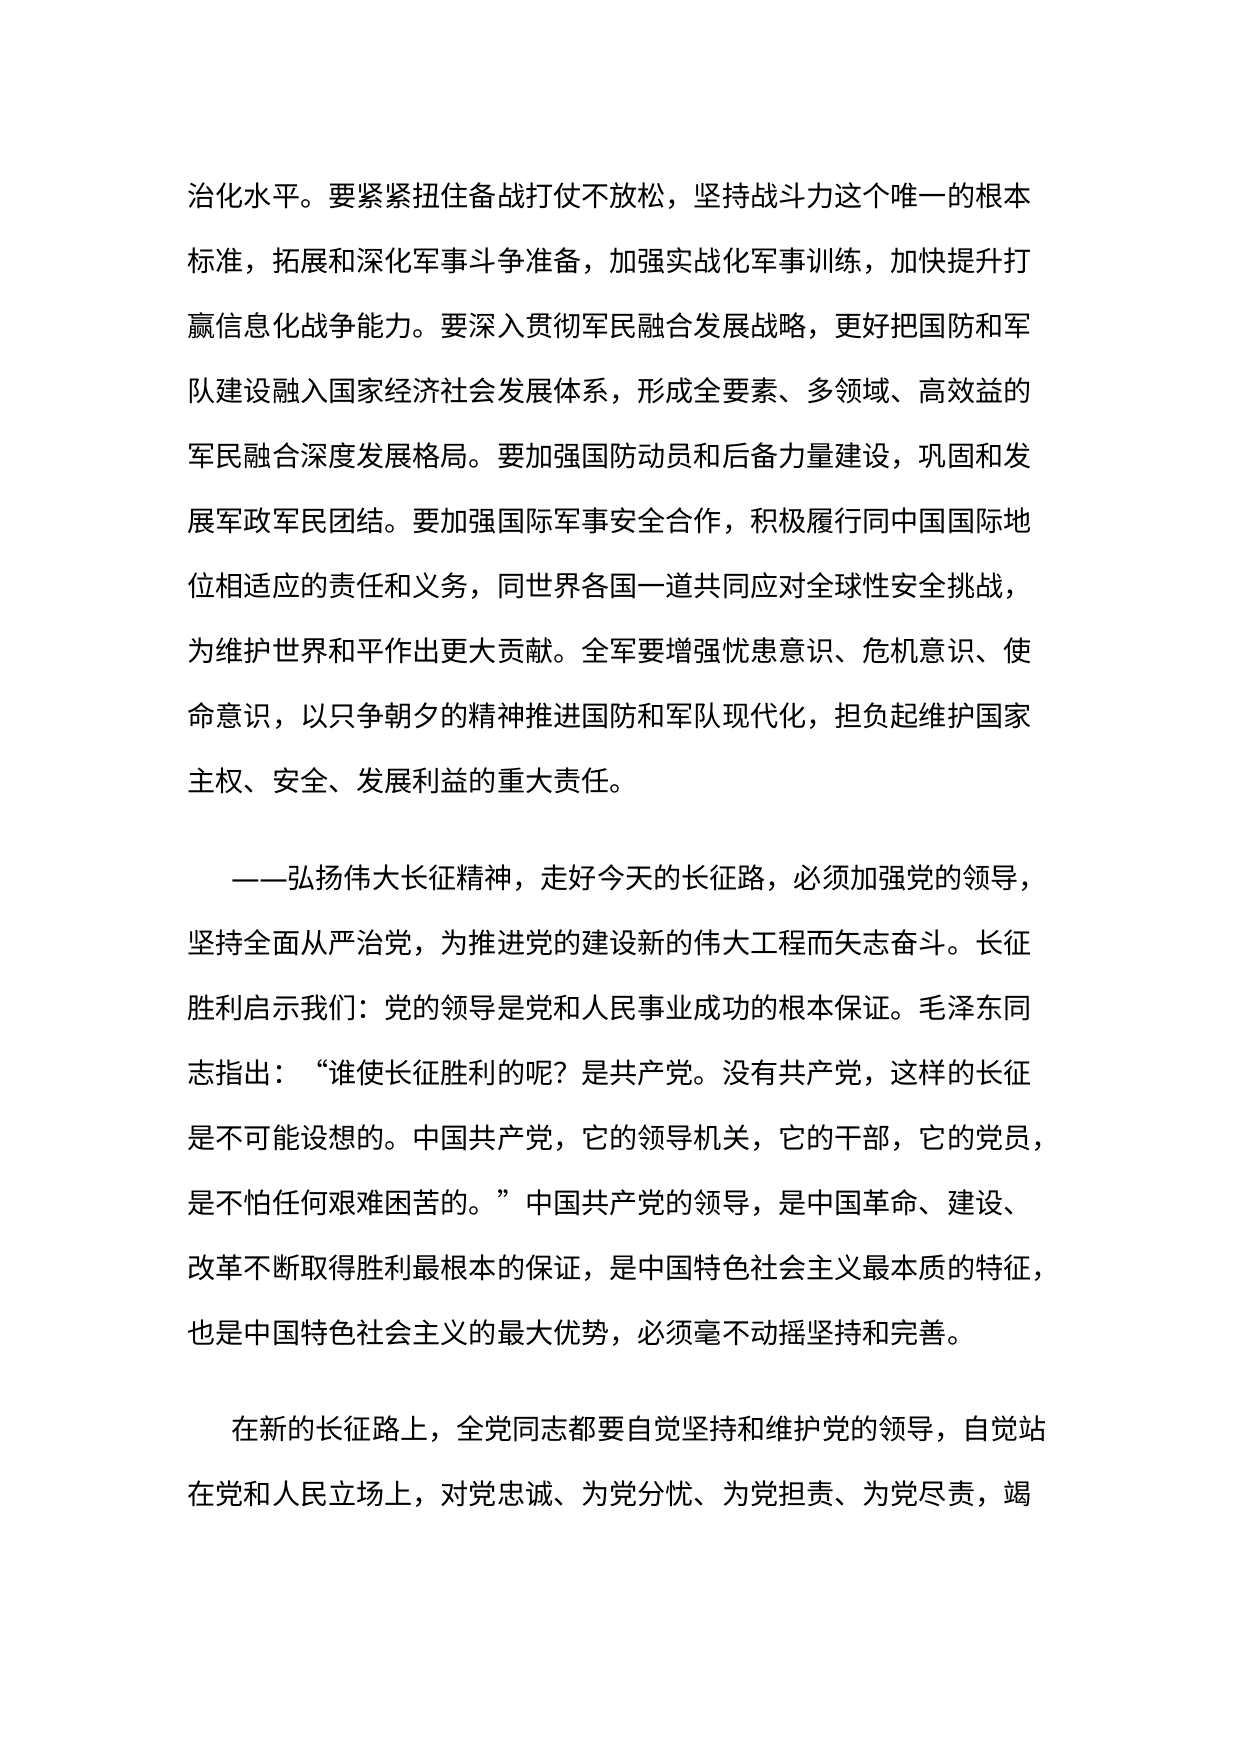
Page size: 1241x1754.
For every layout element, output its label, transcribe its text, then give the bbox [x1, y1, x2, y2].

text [187, 162, 1053, 812]
text ——弘扬伟大长征精神，走好今天的长征路，必须加强党的领导，坚持全面从严治党，为推进党的建设新的伟大工程而矢志奋斗。长征胜利启示我们：党的领导是党和人民事业成功的根本保证。毛泽东同志指出：“谁使长征胜利的呢？是共产党。没有共产党，这样的长征是不可能设想的。中国共产党，它的领导机关，它的干部，它的党员，是不怕任何艰难困苦的。”中国共产党的领导，是中国革命、建设、改革不断取得胜利最根本的保证，是中国特色社会主义最本质的特征，也是中国特色社会主义的最大优势，必须毫不动摇坚持和完善。 [187, 843, 1053, 1363]
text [187, 1395, 1053, 1525]
